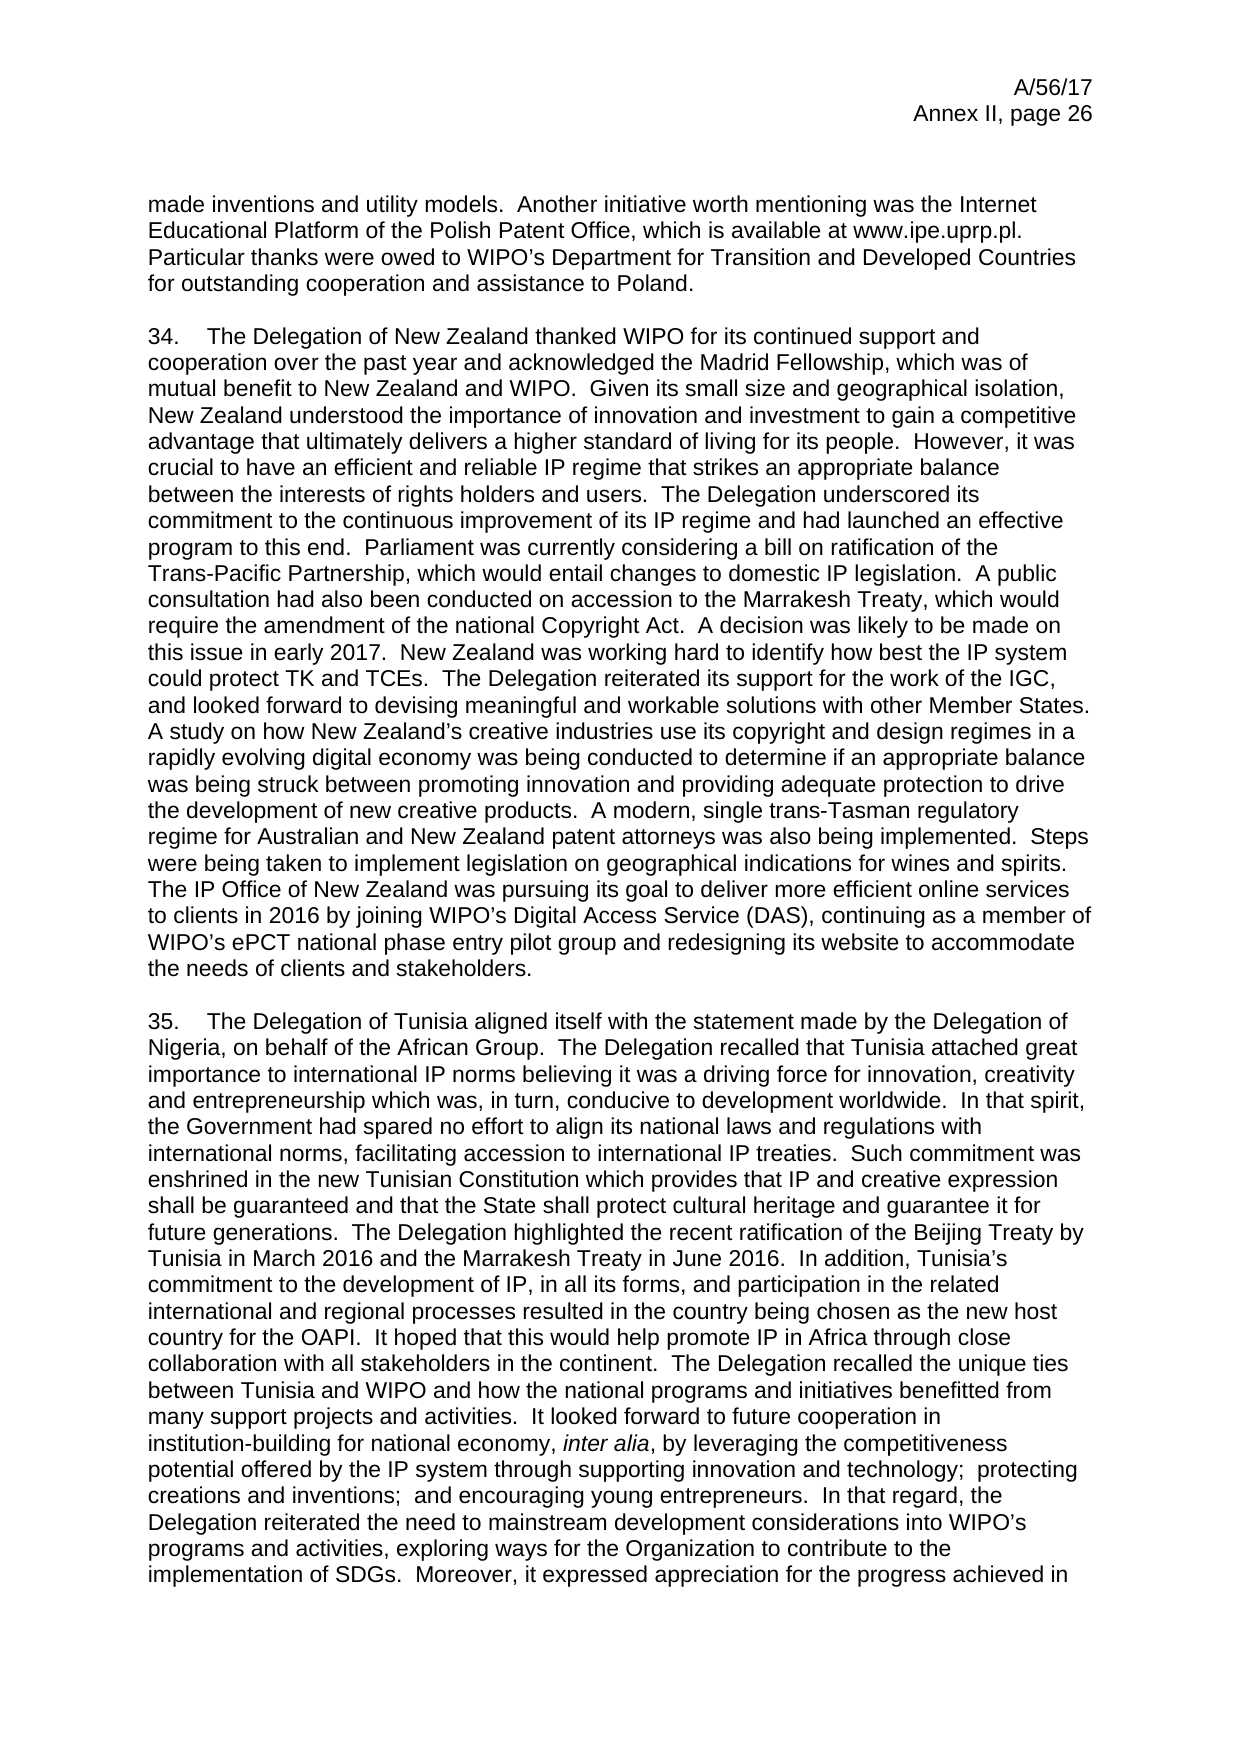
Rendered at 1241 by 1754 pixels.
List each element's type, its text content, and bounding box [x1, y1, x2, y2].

text The Delegation of New Zealand thanked WIPO for its continued support and cooperation over the past year and acknowledged the Madrid Fellowship, which was of mutual benefit to New Zealand and WIPO. Given its small size and geographical isolation, New Zealand understood the importance of innovation and investment to gain a competitive advantage that ultimately delivers a higher standard of living for its people. However, it was crucial to have an efficient and reliable IP regime that strikes an appropriate balance between the interests of rights holders and users. The Delegation underscored its commitment to the continuous improvement of its IP regime and had launched an effective program to this end. Parliament was currently considering a bill on ratification of the Trans-Pacific Partnership, which would entail changes to domestic IP legislation. A public consultation had also been conducted on accession to the Marrakesh Treaty, which would require the amendment of the national Copyright Act. A decision was likely to be made on this issue in early 2017. New Zealand was working hard to identify how best the IP system could protect TK and TCEs. The Delegation reiterated its support for the work of the IGC, and looked forward to devising meaningful and workable solutions with other Member States. A study on how New Zealand’s creative industries use its copyright and design regimes in a rapidly evolving digital economy was being conducted to determine if an appropriate balance was being struck between promoting innovation and providing adequate protection to drive the development of new creative products. A modern, single trans-Tasman regulatory regime for Australian and New Zealand patent attorneys was also being implemented. Steps were being taken to implement legislation on geographical indications for wines and spirits. The IP Office of New Zealand was pursuing its goal to deliver more efficient online services to clients in 2016 by joining WIPO’s Digital Access Service (DAS), continuing as a member of WIPO’s ePCT national phase entry pilot group and redesigning its website to accommodate the needs of clients and stakeholders. [148, 323, 1093, 981]
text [148, 191, 1093, 296]
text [148, 1008, 1093, 1588]
